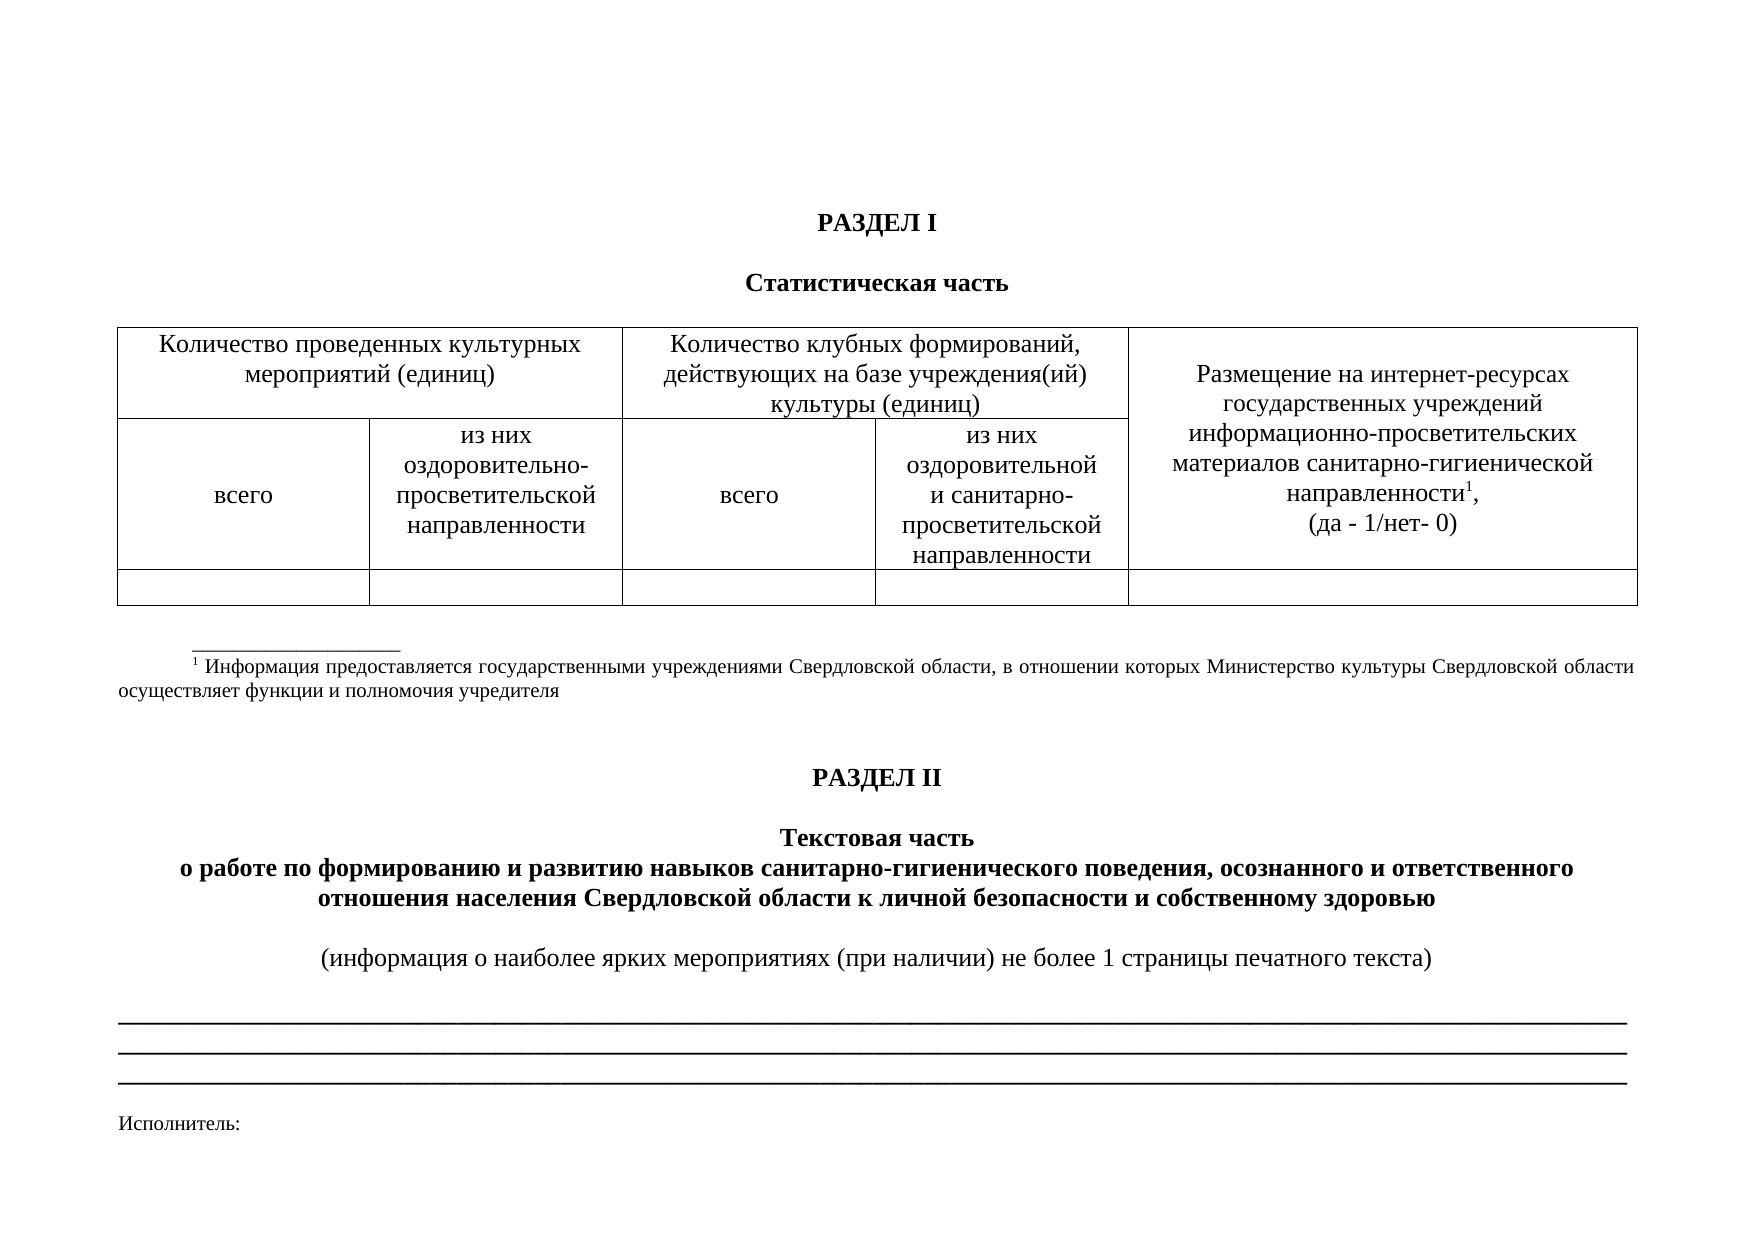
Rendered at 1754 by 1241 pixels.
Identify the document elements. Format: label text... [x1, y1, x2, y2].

text (информация о наиболее ярких мероприятиях (при наличии) не более 1 страницы печатного текста) [118, 942, 1636, 972]
text РАЗДЕЛ I [118, 207, 1636, 237]
text о работе по формированию и развитию навыков санитарно-гигиенического поведения, осознанного и ответственного отношения населения Свердловской области к личной безопасности и собственному здоровью [118, 852, 1636, 912]
text РАЗДЕЛ II [118, 762, 1636, 792]
table_header Количество клубных формирований, действующих на базе учреждения(ий) культуры (единиц) [623, 328, 1128, 418]
text ____________________ [118, 630, 1636, 654]
table_cell [876, 570, 1128, 605]
table_cell [370, 570, 622, 605]
table_cell [623, 570, 875, 605]
table_cell [1129, 570, 1637, 605]
text Текстовая часть [118, 822, 1636, 852]
table_cell всего [623, 419, 875, 569]
text Исполнитель: [118, 1111, 1636, 1135]
table_header Количество проведенных культурных мероприятий (единиц) [118, 328, 622, 418]
text 1 Информация предоставляется государственными учреждениями Свердловской области, в отношении которых Министерство культуры Свердловской области осуществляет функции и полномочия учредителя [118, 654, 1636, 702]
table_cell из них оздоровительно-просветительской направленности [370, 419, 622, 569]
table_header Размещение на интернет-ресурсах государственных учреждений информационно-просветительских материалов санитарно-гигиенической направленности1, (да - 1/нет- 0) [1129, 328, 1637, 569]
table_cell из них оздоровительной и санитарно-просветительской направленности [876, 419, 1128, 569]
text Статистическая часть [118, 267, 1636, 297]
text ____________________________________________________________________________________________________________________________________________________________________________________________________________________________________________________________________________________________________________________________________________________________ [118, 997, 1636, 1087]
table_cell всего [118, 419, 369, 569]
table_cell [118, 570, 369, 605]
